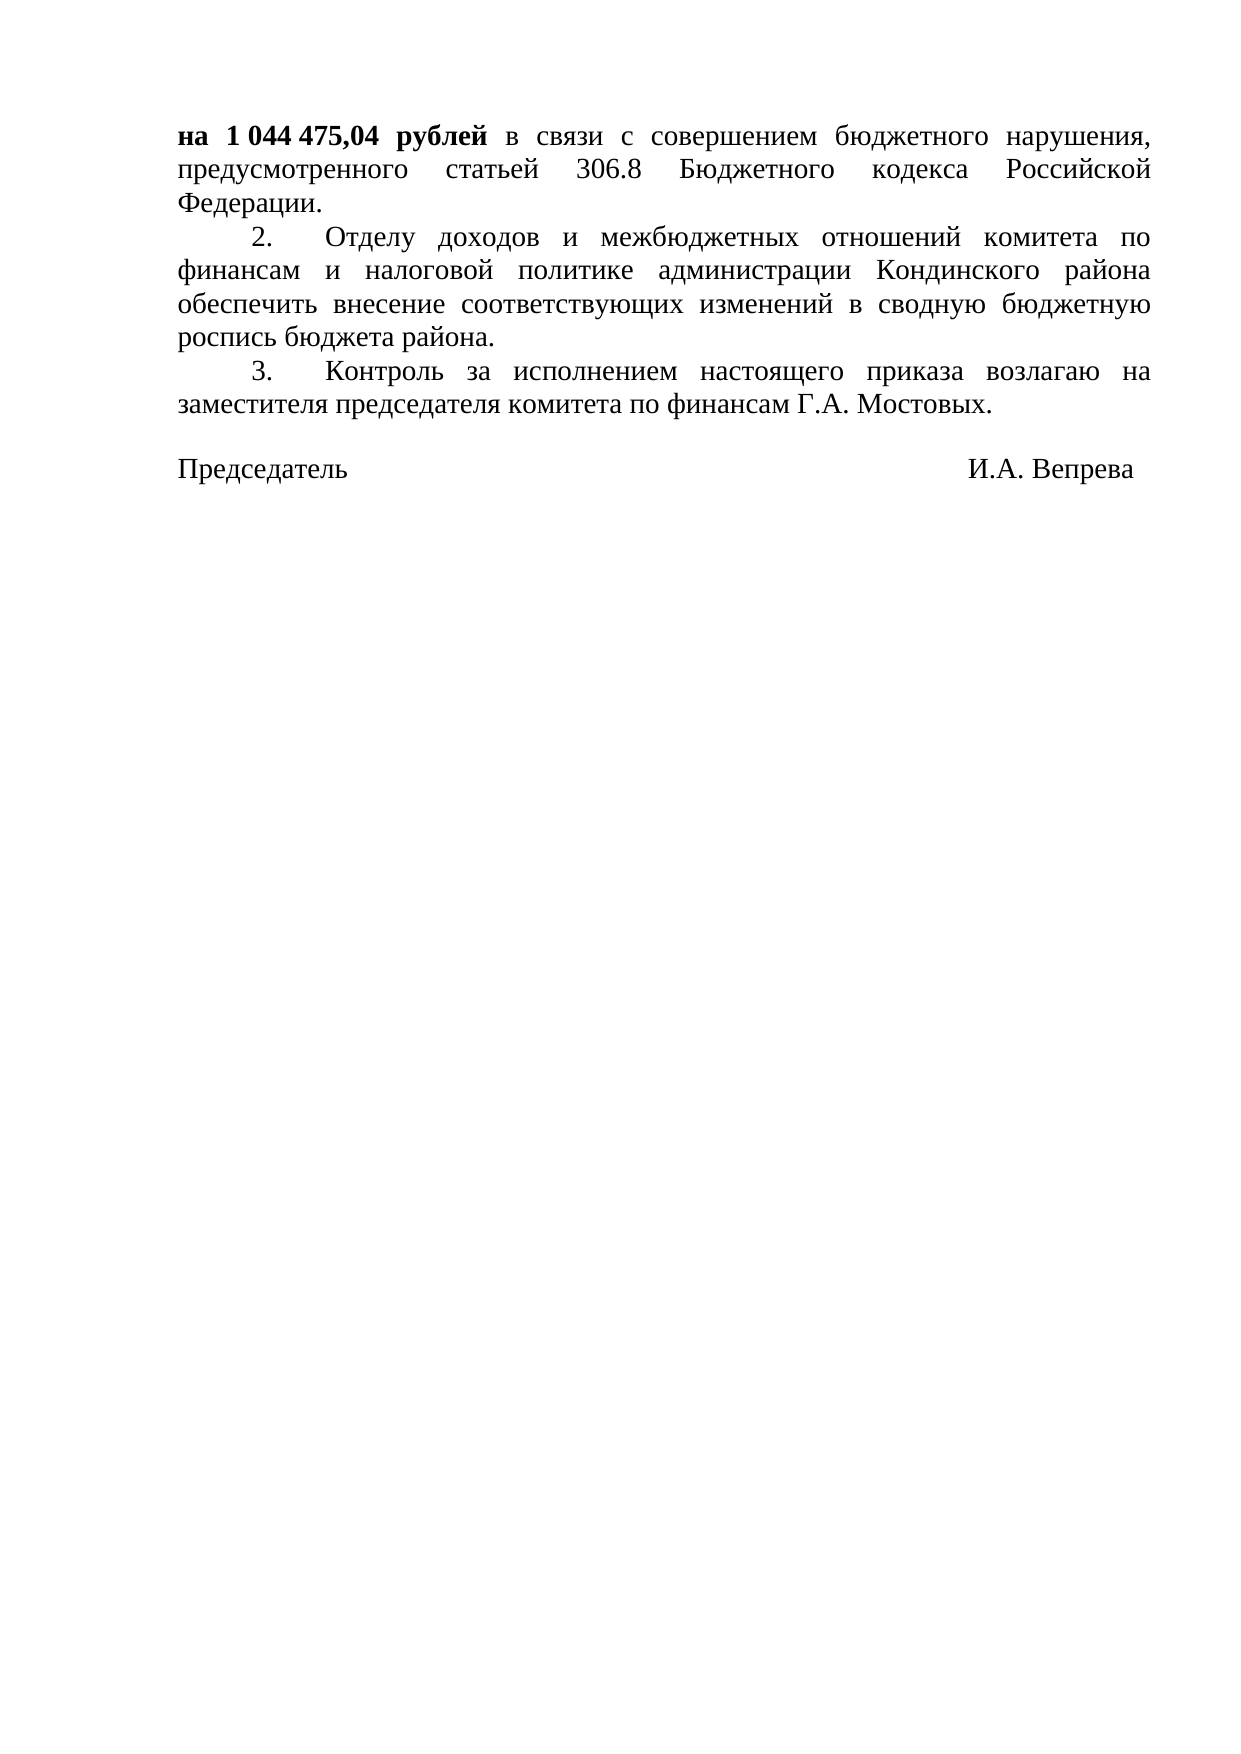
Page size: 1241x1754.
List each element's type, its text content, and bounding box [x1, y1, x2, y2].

list Контроль за исполнением настоящего приказа возлагаю на заместителя председателя комитета по финансам Г.А. Мостовых. [177, 353, 1152, 420]
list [177, 118, 1152, 219]
list Отделу доходов и межбюджетных отношений комитета по финансам и налоговой политике администрации Кондинского района обеспечить внесение соответствующих изменений в сводную бюджетную роспись бюджета района. [177, 219, 1152, 353]
text Председатель И.А. Вепрева [177, 451, 1152, 485]
